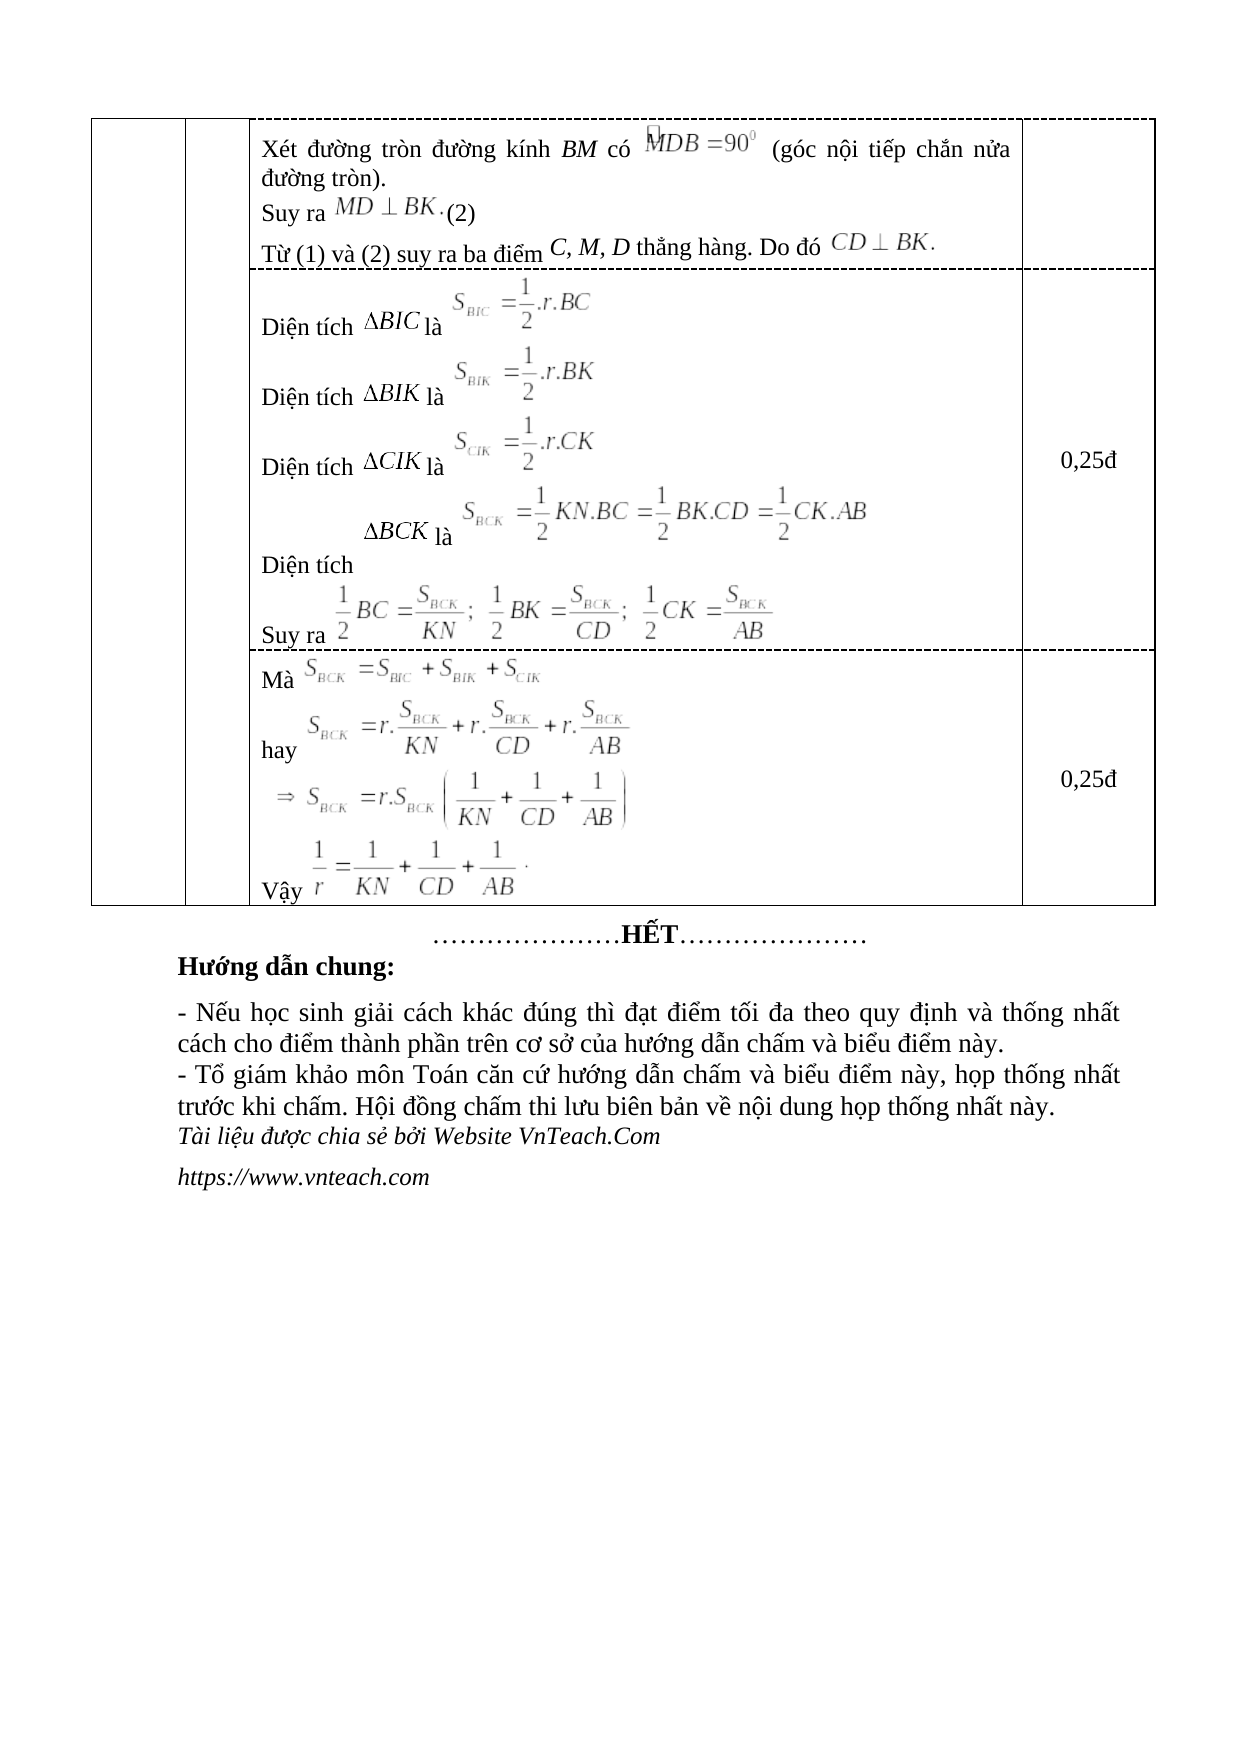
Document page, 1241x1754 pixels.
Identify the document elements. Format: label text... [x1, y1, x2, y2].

text https://www.vnteach.com [177, 1162, 1122, 1191]
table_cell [250, 118, 1022, 268]
table_cell Mà hay Vậy [250, 649, 1022, 905]
table_cell 0,25đ [1023, 268, 1154, 649]
text …………………HẾT………………… [177, 918, 1122, 949]
table_cell Diện tích là Diện tích là Diện tích là Diện tích là Suy ra [250, 268, 1022, 649]
text - Tổ giám khảo môn Toán căn cứ hướng dẫn chấm và biểu điểm này, họp thống nhất trước khi chấm. Hội đồng chấm thi lưu biên bản về nội dung họp thống nhất này. [177, 1058, 1122, 1121]
text Hướng dẫn chung: [177, 949, 1122, 981]
table_cell 0,25đ [1023, 649, 1154, 905]
text - Nếu học sinh giải cách khác đúng thì đạt điểm tối đa theo quy định và thống nhất cách cho điểm thành phần trên cơ sở của hướng dẫn chấm và biểu điểm này. [177, 996, 1122, 1058]
text Tài liệu được chia sẻ bởi Website VnTeach.Com [177, 1121, 1122, 1149]
table_cell 0,25đ [1022, 118, 1154, 268]
